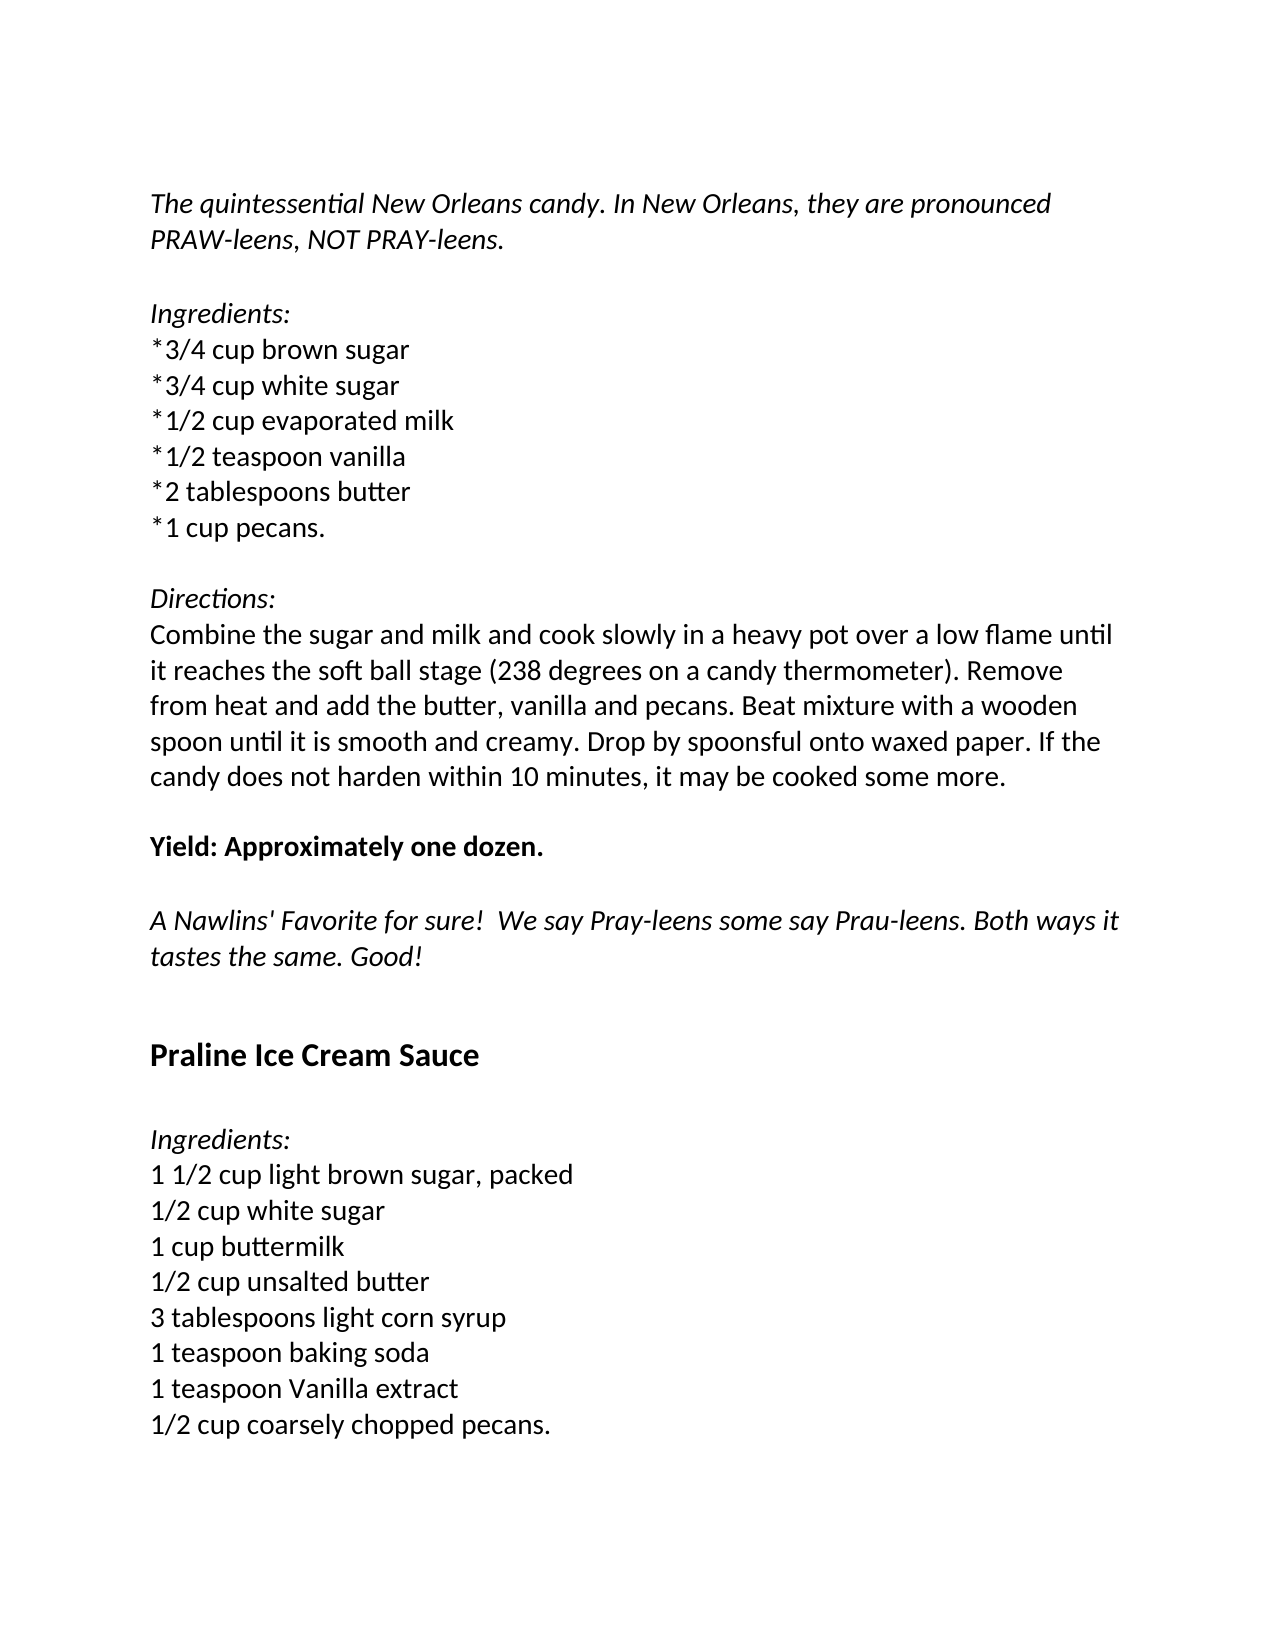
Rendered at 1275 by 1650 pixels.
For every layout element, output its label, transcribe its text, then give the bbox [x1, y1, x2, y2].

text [150, 150, 1125, 285]
text Praline Ice Cream Sauce<!--[if !IE]> <--><!--> <![endif]--> [150, 1034, 1125, 1075]
text Ingredients: *3/4 cup brown sugar *3/4 cup white sugar *1/2 cup evaporated milk *1/2 teaspoon vanilla *2 tablespoons butter *1 cup pecans. Directions: Combine the sugar and milk and cook slowly in a heavy pot over a low flame until it reaches the soft ball stage (238 degrees on a candy thermometer). Remove from heat and add the butter, vanilla and pecans. Beat mixture with a wooden spoon until it is smooth and creamy. Drop by spoonsful onto waxed paper. If the candy does not harden within 10 minutes, it may be cooked some more. Yield: Approximately one dozen. [150, 295, 1125, 892]
text A Nawlins' Favorite for sure! We say Pray-leens some say Prau-leens. Both ways it tastes the same. Good! [150, 902, 1125, 973]
text Ingredients: 1 1/2 cup light brown sugar, packed 1/2 cup white sugar 1 cup buttermilk 1/2 cup unsalted butter 3 tablespoons light corn syrup 1 teaspoon baking soda 1 teaspoon Vanilla extract 1/2 cup coarsely chopped pecans. [150, 1085, 1125, 1469]
